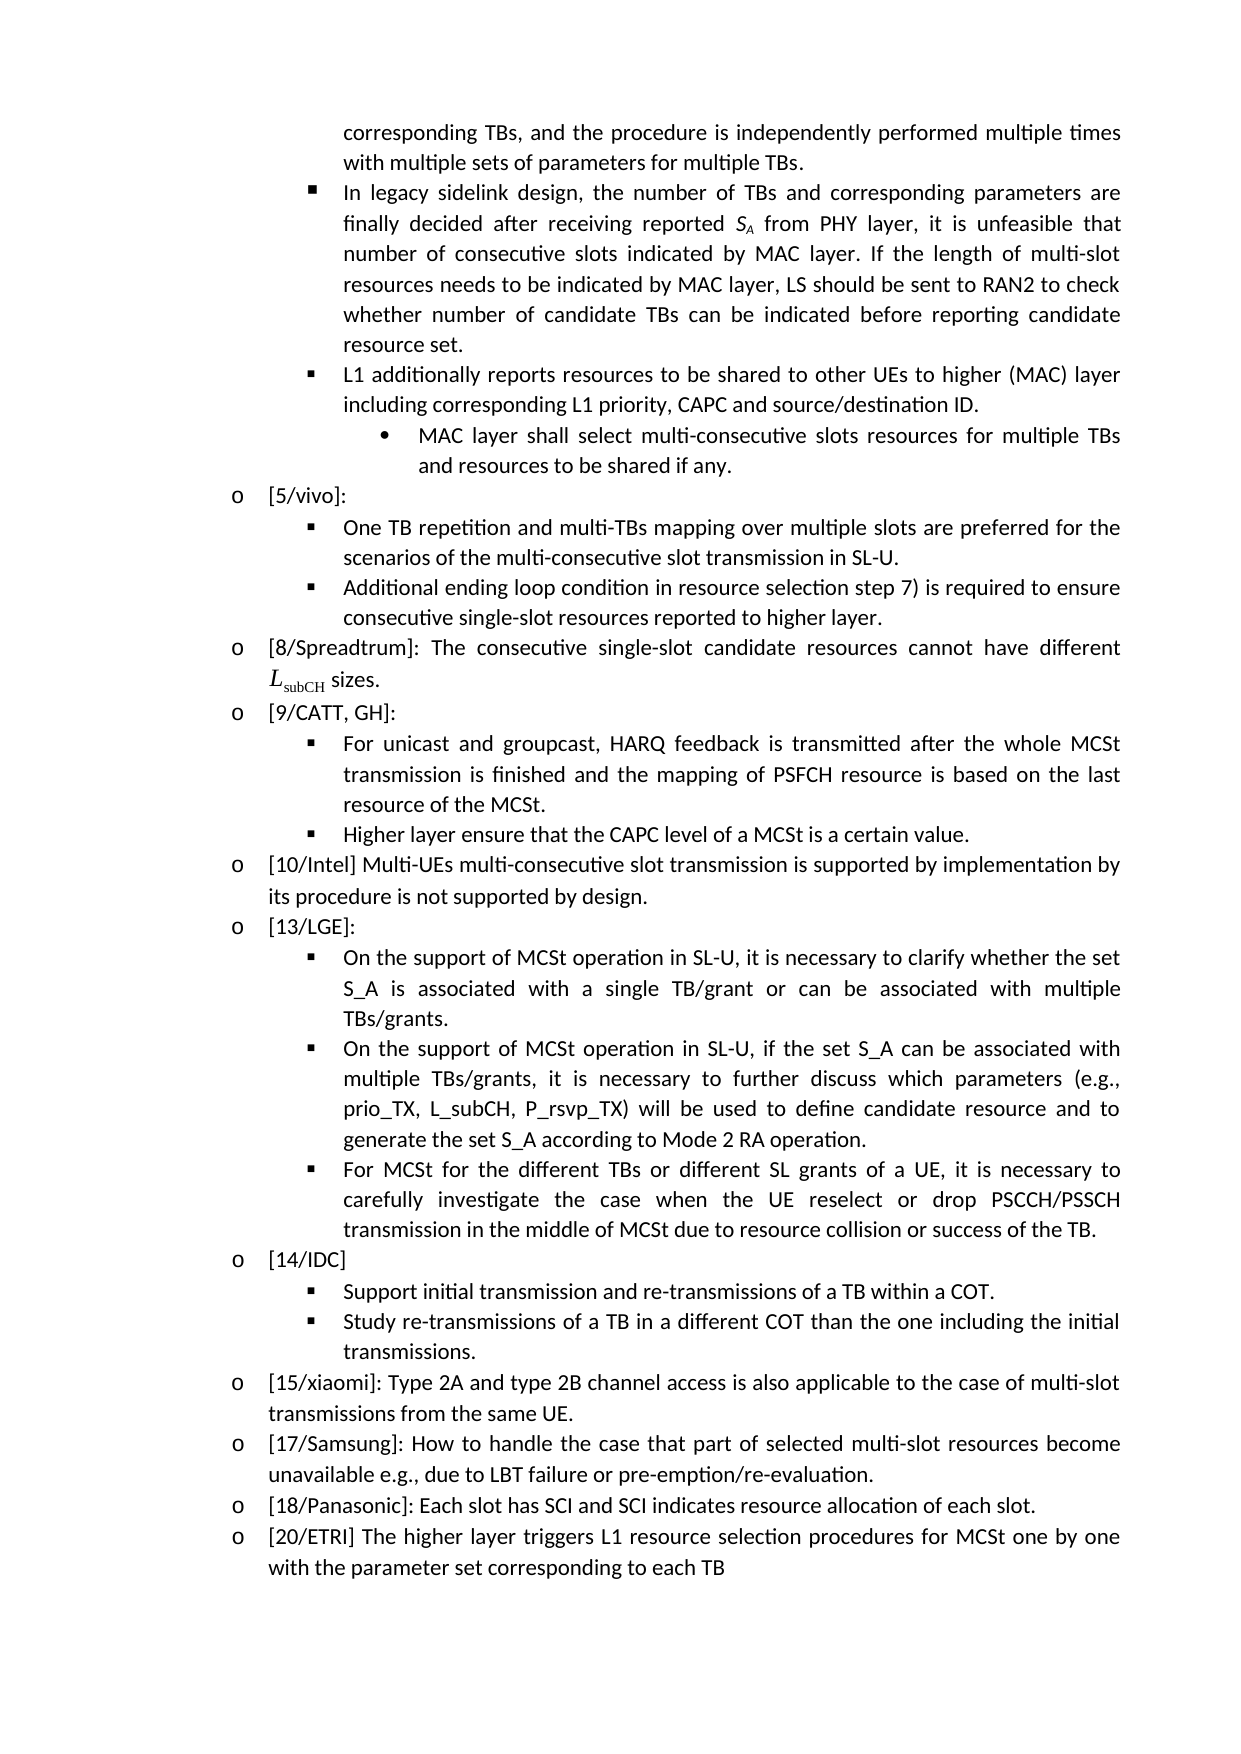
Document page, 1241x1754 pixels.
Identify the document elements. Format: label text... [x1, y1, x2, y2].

list On the support of MCSt operation in SL-U, it is necessary to clarify whether the set S_A is associated with a single TB/grant or can be associated with multiple TBs/grants. [306, 943, 1122, 1032]
list L1 additionally reports resources to be shared to other UEs to higher (MAC) layer including corresponding L1 priority, CAPC and source/destination ID. [306, 360, 1122, 419]
list For MCSt for the different TBs or different SL grants of a UE, it is necessary to carefully investigate the case when the UE reselect or drop PSCCH/PSSCH transmission in the middle of MCSt due to resource collision or success of the TB. [306, 1155, 1122, 1243]
list Study re-transmissions of a TB in a different COT than the one including the initial transmissions. [306, 1307, 1122, 1365]
list [20/ETRI] The higher layer triggers L1 resource selection procedures for MCSt one by one with the parameter set corresponding to each TB [231, 1522, 1122, 1582]
list On the support of MCSt operation in SL-U, if the set S_A can be associated with multiple TBs/grants, it is necessary to further discuss which parameters (e.g., prio_TX, L_subCH, P_rsvp_TX) will be used to define candidate resource and to generate the set S_A according to Mode 2 RA operation. [306, 1034, 1122, 1153]
list [5/vivo]: [231, 481, 1122, 510]
list MAC layer shall select multi-consecutive slots resources for multiple TBs and resources to be shared if any. [381, 421, 1122, 479]
list [13/LGE]: [231, 912, 1122, 941]
list For unicast and groupcast, HARQ feedback is transmitted after the whole MCSt transmission is finished and the mapping of PSFCH resource is based on the last resource of the MCSt. [306, 729, 1122, 818]
list Higher layer ensure that the CAPC level of a MCSt is a certain value. [306, 820, 1122, 848]
list Additional ending loop condition in resource selection step 7) is required to ensure consecutive single-slot resources reported to higher layer. [306, 573, 1122, 631]
list [17/Samsung]: How to handle the case that part of selected multi-slot resources become unavailable e.g., due to LBT failure or pre-emption/re-evaluation. [231, 1429, 1122, 1488]
list [14/IDC] [231, 1246, 1122, 1275]
list [18/Panasonic]: Each slot has SCI and SCI indicates resource allocation of each slot. [231, 1491, 1122, 1520]
list One TB repetition and multi-TBs mapping over multiple slots are preferred for the scenarios of the multi-consecutive slot transmission in SL-U. [306, 513, 1122, 571]
list [15/xiaomi]: Type 2A and type 2B channel access is also applicable to the case of multi-slot transmissions from the same UE. [231, 1368, 1122, 1427]
list In legacy sidelink design, the number of TBs and corresponding parameters are finally decided after receiving reported SA from PHY layer, it is unfeasible that number of consecutive slots indicated by MAC layer. If the length of multi-slot resources needs to be indicated by MAC layer, LS should be sent to RAN2 to check whether number of candidate TBs can be indicated before reporting candidate resource set. [306, 178, 1122, 358]
list [10/Intel] Multi-UEs multi-consecutive slot transmission is supported by implementation by its procedure is not supported by design. [231, 850, 1122, 910]
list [306, 118, 1122, 176]
list Support initial transmission and re-transmissions of a TB within a COT. [306, 1277, 1122, 1305]
list [8/Spreadtrum]: The consecutive single-slot candidate resources cannot have different sizes. [231, 633, 1122, 696]
list [9/CATT, GH]: [231, 698, 1122, 727]
